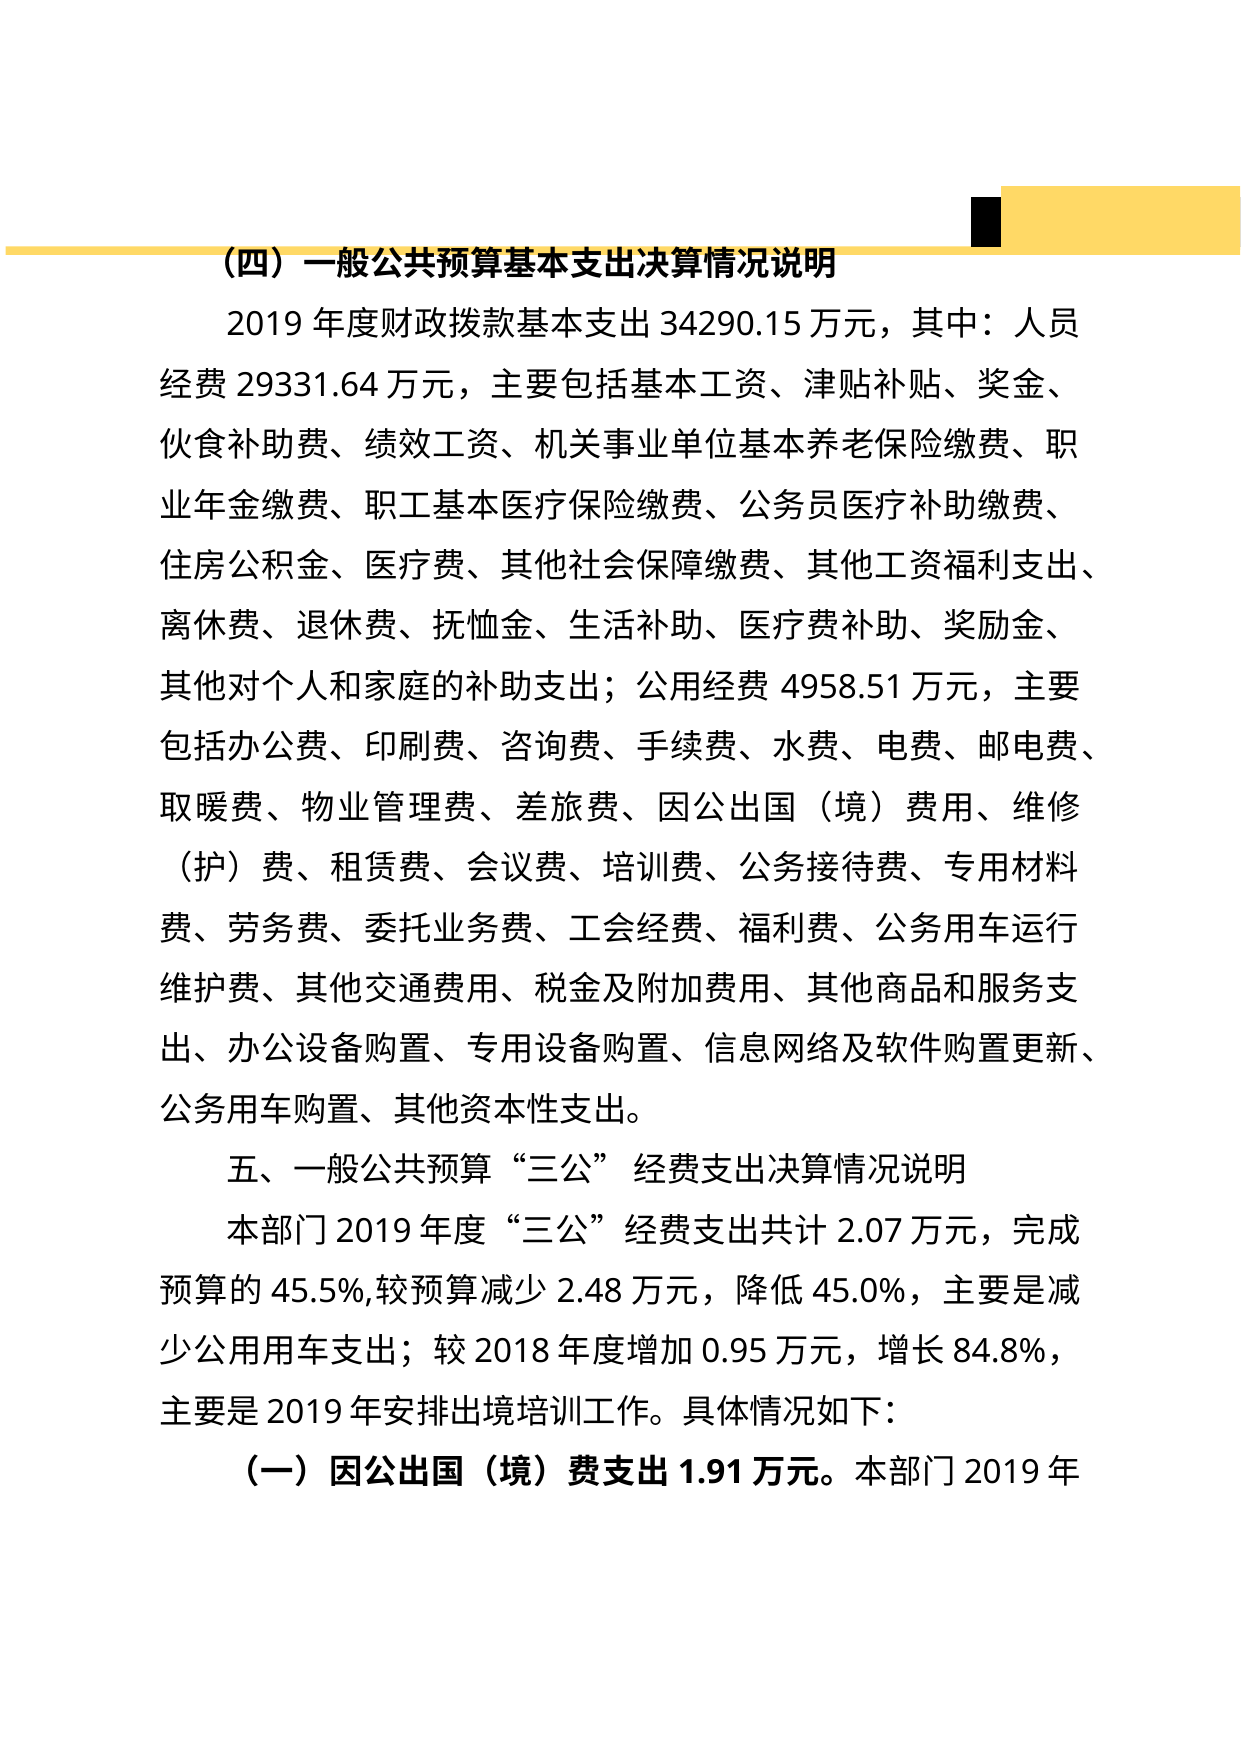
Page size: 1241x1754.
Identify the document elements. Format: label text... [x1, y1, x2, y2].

text 五、一般公共预算“三公” 经费支出决算情况说明 [159, 1133, 1081, 1194]
text 本部门2019年度“三公”经费支出共计2.07万元，完成预算的45.5%,较预算减少2.48万元，降低45.0%，主要是减少公用用车支出；较2018年度增加0.95万元，增长84.8%，主要是2019年安排出境培训工作。具体情况如下： [159, 1194, 1081, 1435]
text （四）一般公共预算基本支出决算情况说明 [203, 227, 1081, 287]
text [159, 1435, 1081, 1496]
text 2019 年度财政拨款基本支出34290.15万元，其中：人员经费29331.64万元，主要包括基本工资、津贴补贴、奖金、伙食补助费、绩效工资、机关事业单位基本养老保险缴费、职业年金缴费、职工基本医疗保险缴费、公务员医疗补助缴费、住房公积金、医疗费、其他社会保障缴费、其他工资福利支出、离休费、退休费、抚恤金、生活补助、医疗费补助、奖励金、其他对个人和家庭的补助支出；公用经费 4958.51万元，主要包括办公费、印刷费、咨询费、手续费、水费、电费、邮电费、取暖费、物业管理费、差旅费、因公出国（境）费用、维修（护）费、租赁费、会议费、培训费、公务接待费、专用材料费、劳务费、委托业务费、工会经费、福利费、公务用车运行维护费、其他交通费用、税金及附加费用、其他商品和服务支出、办公设备购置、专用设备购置、信息网络及软件购置更新、公务用车购置、其他资本性支出。 [159, 287, 1081, 1133]
